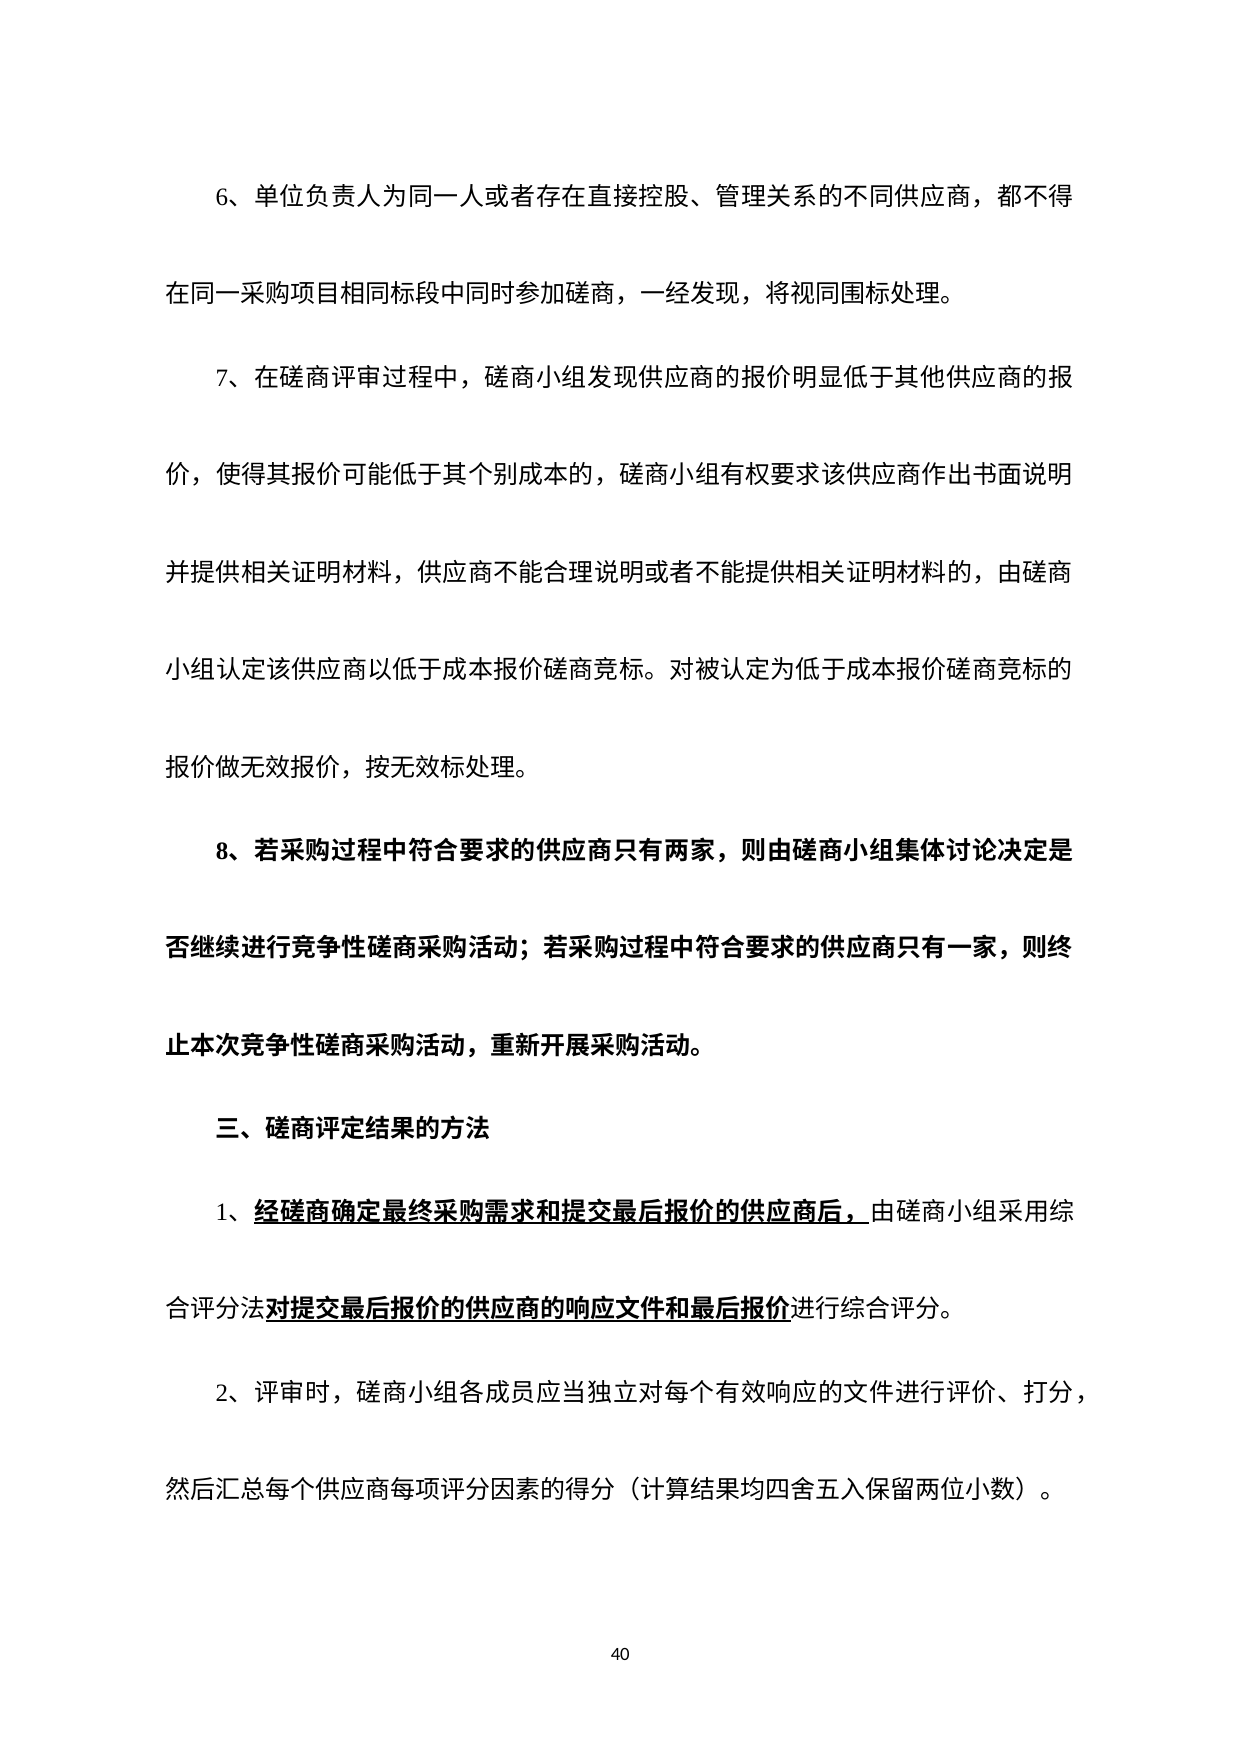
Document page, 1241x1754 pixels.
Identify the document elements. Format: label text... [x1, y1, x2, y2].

text 8、若采购过程中符合要求的供应商只有两家，则由磋商小组集体讨论决定是否继续进行竞争性磋商采购活动；若采购过程中符合要求的供应商只有一家，则终止本次竞争性磋商采购活动，重新开展采购活动。 [165, 816, 1075, 1076]
text 6、单位负责人为同一人或者存在直接控股、管理关系的不同供应商，都不得在同一采购项目相同标段中同时参加磋商，一经发现，将视同围标处理。 [165, 162, 1075, 324]
text 1、经磋商确定最终采购需求和提交最后报价的供应商后，由磋商小组采用综合评分法对提交最后报价的供应商的响应文件和最后报价进行综合评分。 [165, 1177, 1075, 1339]
text 2、评审时，磋商小组各成员应当独立对每个有效响应的文件进行评价、打分，然后汇总每个供应商每项评分因素的得分（计算结果均四舍五入保留两位小数）。 [165, 1358, 1075, 1520]
text 三、磋商评定结果的方法 [165, 1094, 1075, 1159]
text 7、在磋商评审过程中，磋商小组发现供应商的报价明显低于其他供应商的报价，使得其报价可能低于其个别成本的，磋商小组有权要求该供应商作出书面说明并提供相关证明材料，供应商不能合理说明或者不能提供相关证明材料的，由磋商小组认定该供应商以低于成本报价磋商竞标。对被认定为低于成本报价磋商竞标的报价做无效报价，按无效标处理。 [165, 343, 1075, 798]
